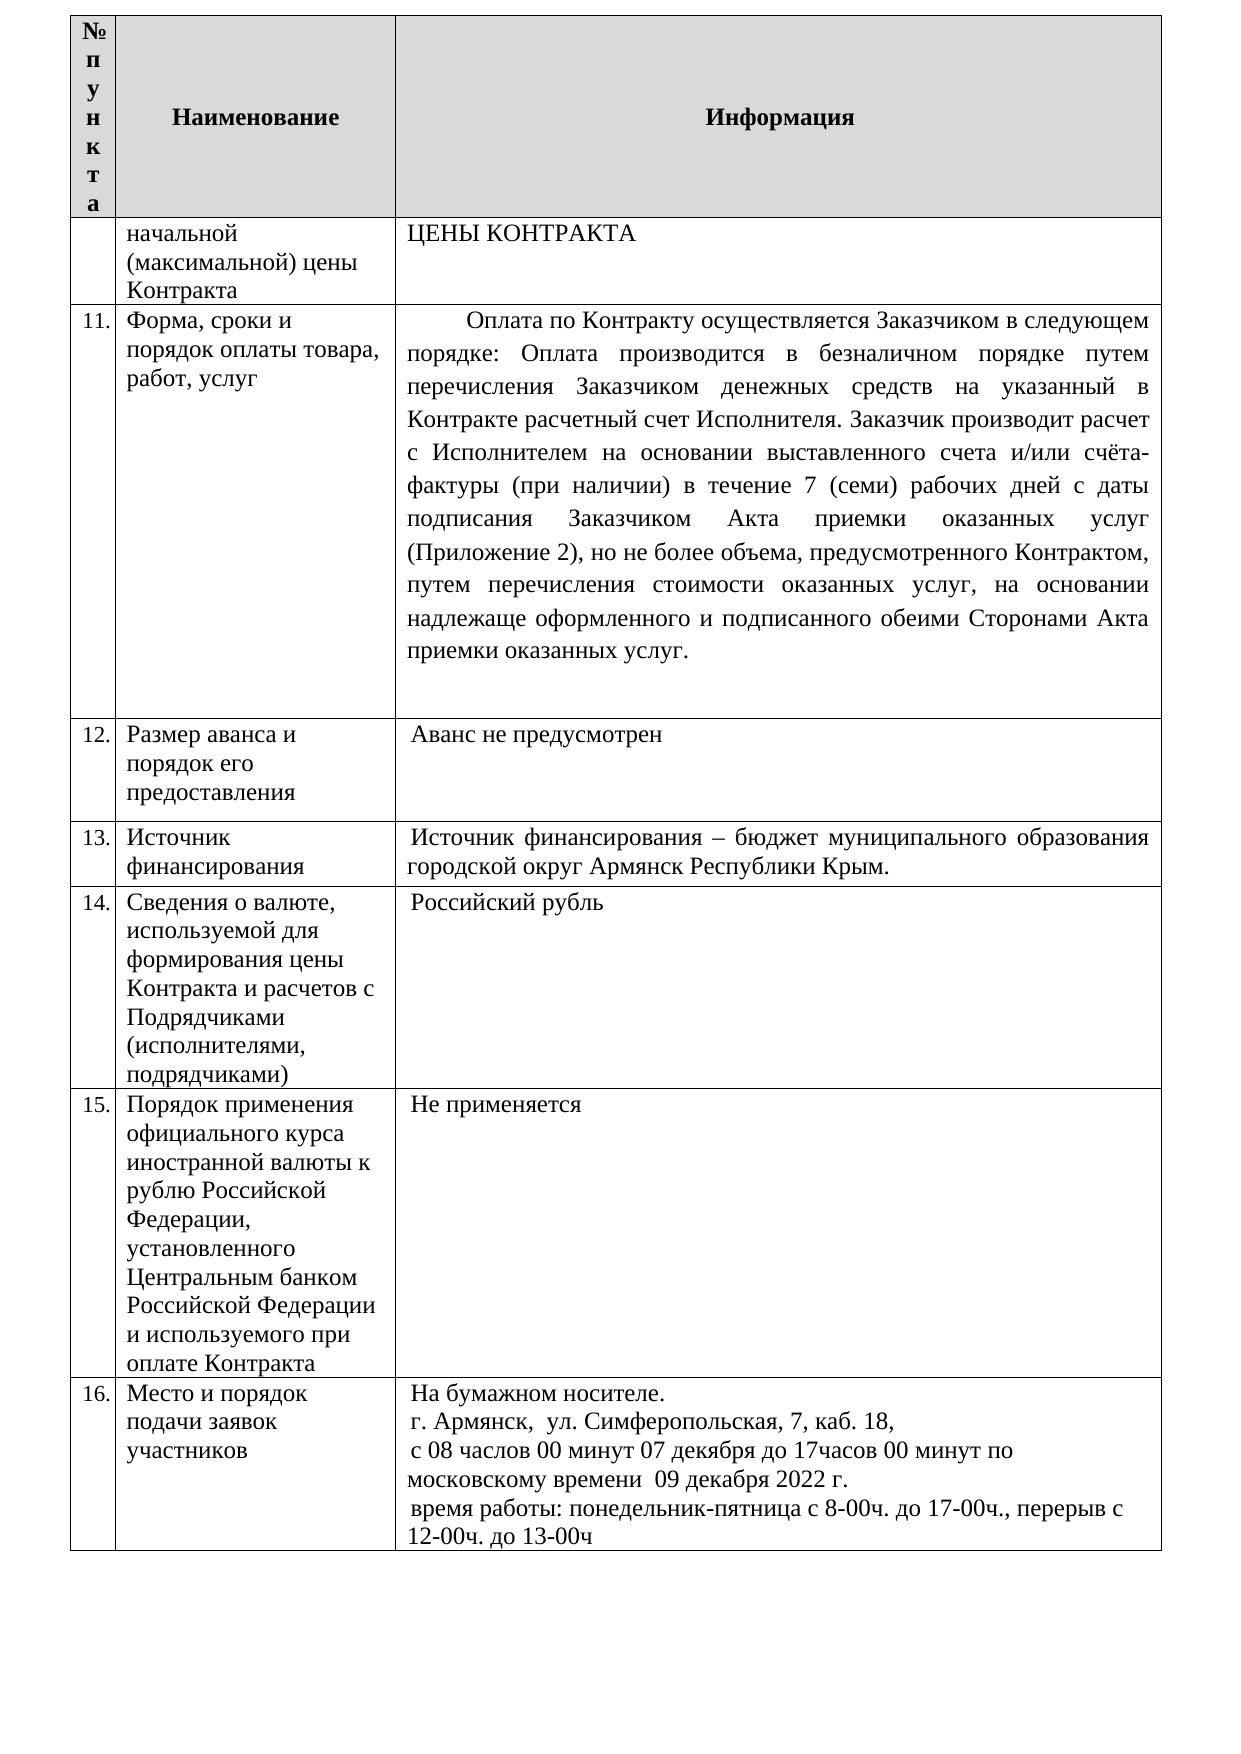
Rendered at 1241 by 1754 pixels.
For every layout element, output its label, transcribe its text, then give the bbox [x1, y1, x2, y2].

table_cell [71, 218, 115, 304]
table_header Информация [396, 16, 1161, 217]
table_cell На бумажном носителе. г. Армянск, ул. Симферопольская, 7, каб. 18, с 08 часлов 00 минут 07 декября до 17часов 00 минут по московскому времени 09 декабря 2022 г. время работы: понедельник-пятница с 8-00ч. до 17-00ч., перерыв с 12-00ч. до 13-00ч [396, 1378, 1161, 1550]
table_cell Источник финансирования – бюджет муниципального образования городской округ Армянск Республики Крым. [396, 822, 1161, 886]
table_cell Размер аванса и порядок его предоставления [116, 719, 395, 821]
table_cell [71, 305, 115, 718]
table_cell Форма, сроки и порядок оплаты товара, работ, услуг [116, 305, 395, 718]
table_header № пункта [71, 16, 115, 217]
table_cell Аванс не предусмотрен [396, 719, 1161, 821]
table_cell Не применяется [396, 1089, 1161, 1377]
table_cell Источник финансирования [116, 822, 395, 886]
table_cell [396, 218, 1161, 304]
table_cell [71, 887, 115, 1088]
table_cell Российский рубль [396, 887, 1161, 1088]
table_cell [71, 719, 115, 821]
table_cell Сведения о валюте, используемой для формирования цены Контракта и расчетов с Подрядчиками (исполнителями, подрядчиками) [116, 887, 395, 1088]
table_cell Порядок применения официального курса иностранной валюты к рублю Российской Федерации, установленного Центральным банком Российской Федерации и используемого при оплате Контракта [116, 1089, 395, 1377]
table_cell [71, 1378, 115, 1550]
table_cell Оплата по Контракту осуществляется Заказчиком в следующем порядке: Оплата производится в безналичном порядке путем перечисления Заказчиком денежных средств на указанный в Контракте расчетный счет Исполнителя. Заказчик производит расчет с Исполнителем на основании выставленного счета и/или счёта-фактуры (при наличии) в течение 7 (семи) рабочих дней с даты подписания Заказчиком Акта приемки оказанных услуг (Приложение 2), но не более объема, предусмотренного Контрактом, путем перечисления стоимости оказанных услуг, на основании надлежаще оформленного и подписанного обеими Сторонами Акта приемки оказанных услуг. [396, 305, 1161, 718]
table_header Наименование [116, 16, 395, 217]
table_cell Место и порядок подачи заявок участников [116, 1378, 395, 1550]
table_cell [71, 1089, 115, 1377]
table_cell [71, 822, 115, 886]
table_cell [116, 218, 395, 304]
